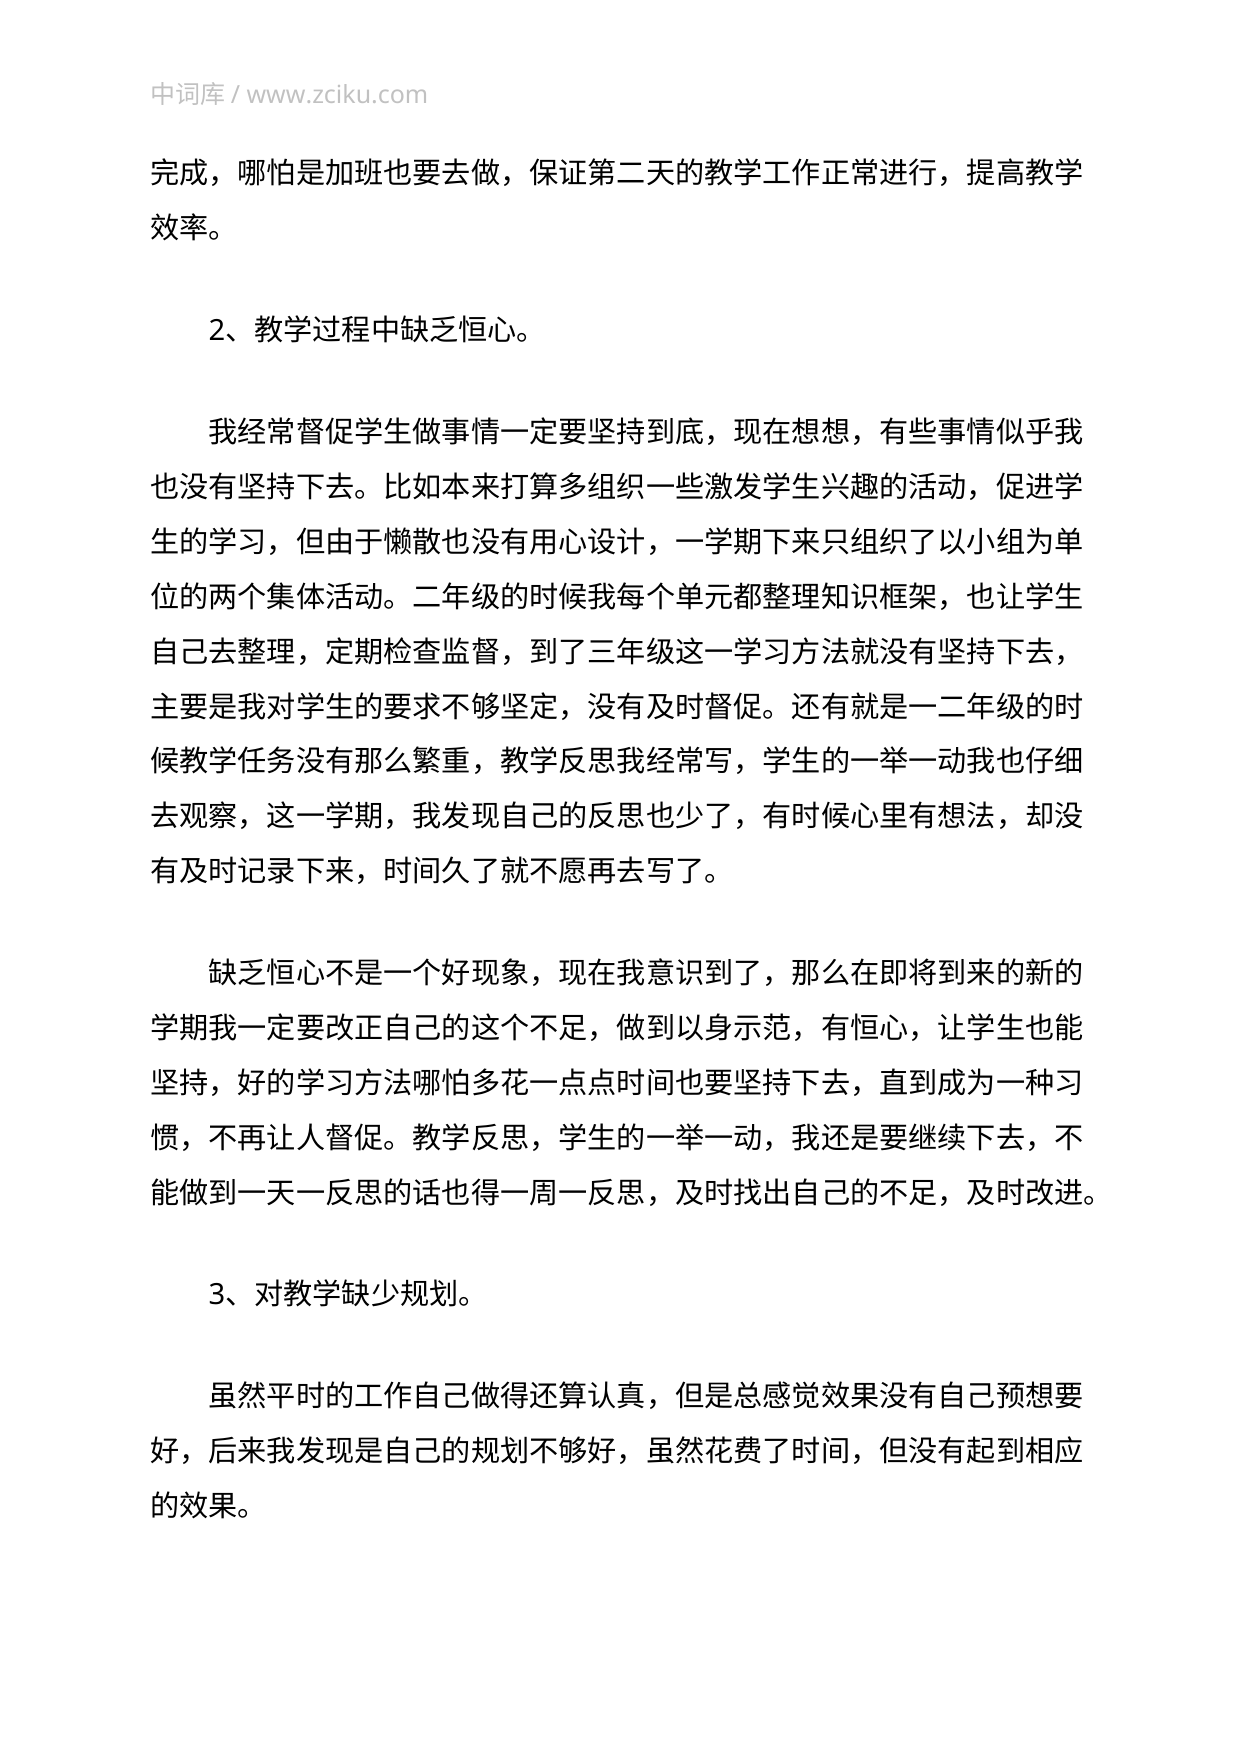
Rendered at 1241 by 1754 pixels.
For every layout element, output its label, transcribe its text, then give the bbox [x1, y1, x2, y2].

text 3、对教学缺少规划。 [150, 1271, 1090, 1313]
text 虽然平时的工作自己做得还算认真，但是总感觉效果没有自己预想要好，后来我发现是自己的规划不够好，虽然花费了时间，但没有起到相应的效果。 [150, 1373, 1090, 1525]
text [150, 150, 1090, 247]
text 缺乏恒心不是一个好现象，现在我意识到了，那么在即将到来的新的学期我一定要改正自己的这个不足，做到以身示范，有恒心，让学生也能坚持，好的学习方法哪怕多花一点点时间也要坚持下去，直到成为一种习惯，不再让人督促。教学反思，学生的一举一动，我还是要继续下去，不能做到一天一反思的话也得一周一反思，及时找出自己的不足，及时改进。 [150, 949, 1090, 1211]
text 我经常督促学生做事情一定要坚持到底，现在想想，有些事情似乎我也没有坚持下去。比如本来打算多组织一些激发学生兴趣的活动，促进学生的学习，但由于懒散也没有用心设计，一学期下来只组织了以小组为单位的两个集体活动。二年级的时候我每个单元都整理知识框架，也让学生自己去整理，定期检查监督，到了三年级这一学习方法就没有坚持下去，主要是我对学生的要求不够坚定，没有及时督促。还有就是一二年级的时候教学任务没有那么繁重，教学反思我经常写，学生的一举一动我也仔细去观察，这一学期，我发现自己的反思也少了，有时候心里有想法，却没有及时记录下来，时间久了就不愿再去写了。 [150, 409, 1090, 890]
text 2、教学过程中缺乏恒心。 [150, 307, 1090, 349]
